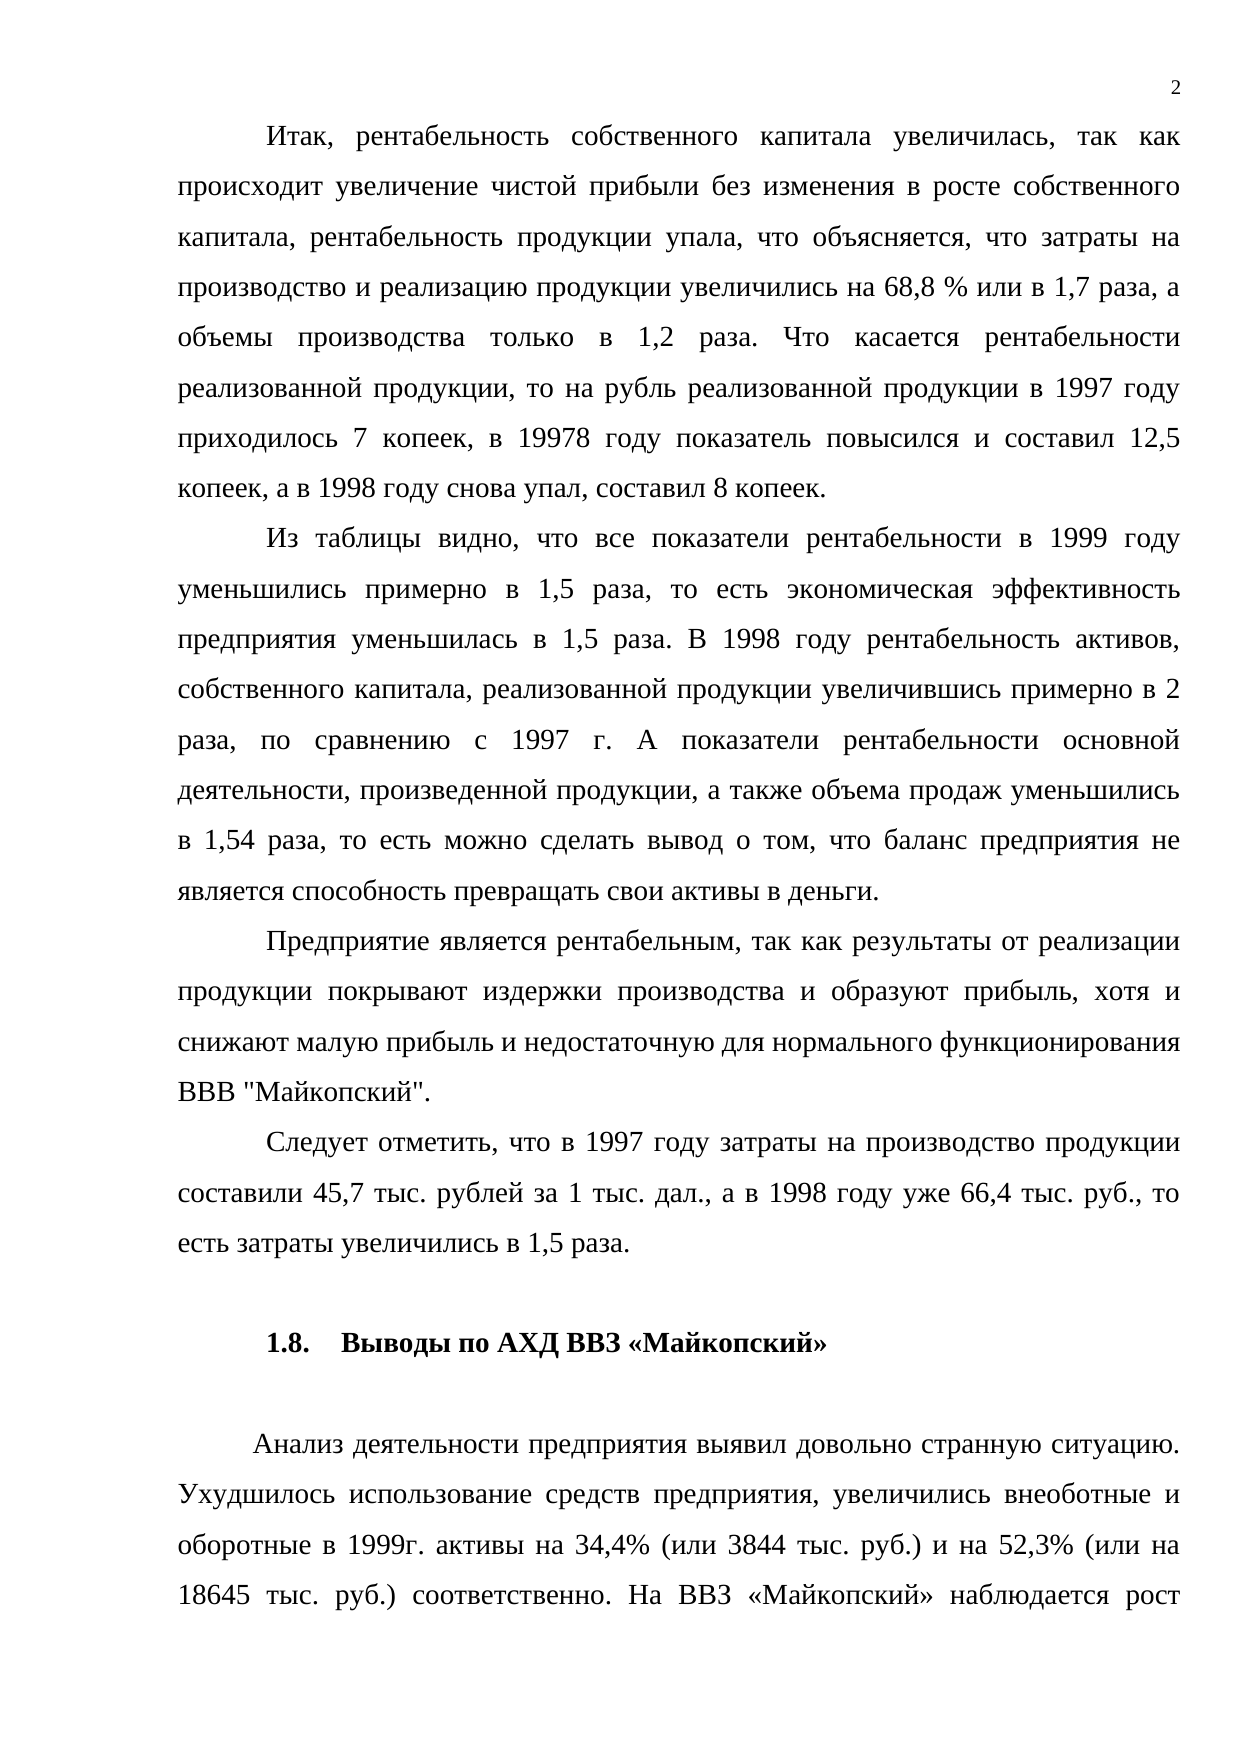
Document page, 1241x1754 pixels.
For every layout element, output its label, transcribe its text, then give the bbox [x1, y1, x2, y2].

text Итак, рентабельность собственного капитала увеличилась, так как происходит увеличение чистой прибыли без изменения в росте собственного капитала, рентабельность продукции упала, что объясняется, что затраты на производство и реализацию продукции увеличились на 68,8 % или в 1,7 раза, а объемы производства только в 1,2 раза. Что касается рентабельности реализованной продукции, то на рубль реализованной продукции в 1997 году приходилось 7 копеек, в 19978 году показатель повысился и составил 12,5 копеек, а в 1998 году снова упал, составил 8 копеек. [177, 118, 1181, 504]
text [177, 1426, 1181, 1611]
text Из таблицы видно, что все показатели рентабельности в 1999 году уменьшились примерно в 1,5 раза, то есть экономическая эффективность предприятия уменьшилась в 1,5 раза. В 1998 году рентабельность активов, собственного капитала, реализованной продукции увеличившись примерно в 2 раза, по сравнению с 1997 г. А показатели рентабельности основной деятельности, произведенной продукции, а также объема продаж уменьшились в 1,54 раза, то есть можно сделать вывод о том, что баланс предприятия не является способность превращать свои активы в деньги. [177, 521, 1181, 906]
list Выводы по АХД ВВЗ «Майкопский» [266, 1326, 1181, 1359]
text Следует отметить, что в 1997 году затраты на производство продукции составили 45,7 тыс. рублей за 1 тыс. дал., а в 1998 году уже 66,4 тыс. руб., то есть затраты увеличились в 1,5 раза. [177, 1124, 1181, 1258]
text Предприятие является рентабельным, так как результаты от реализации продукции покрывают издержки производства и образуют прибыль, хотя и снижают малую прибыль и недостаточную для нормального функционирования ВВВ "Майкопский". [177, 923, 1181, 1108]
